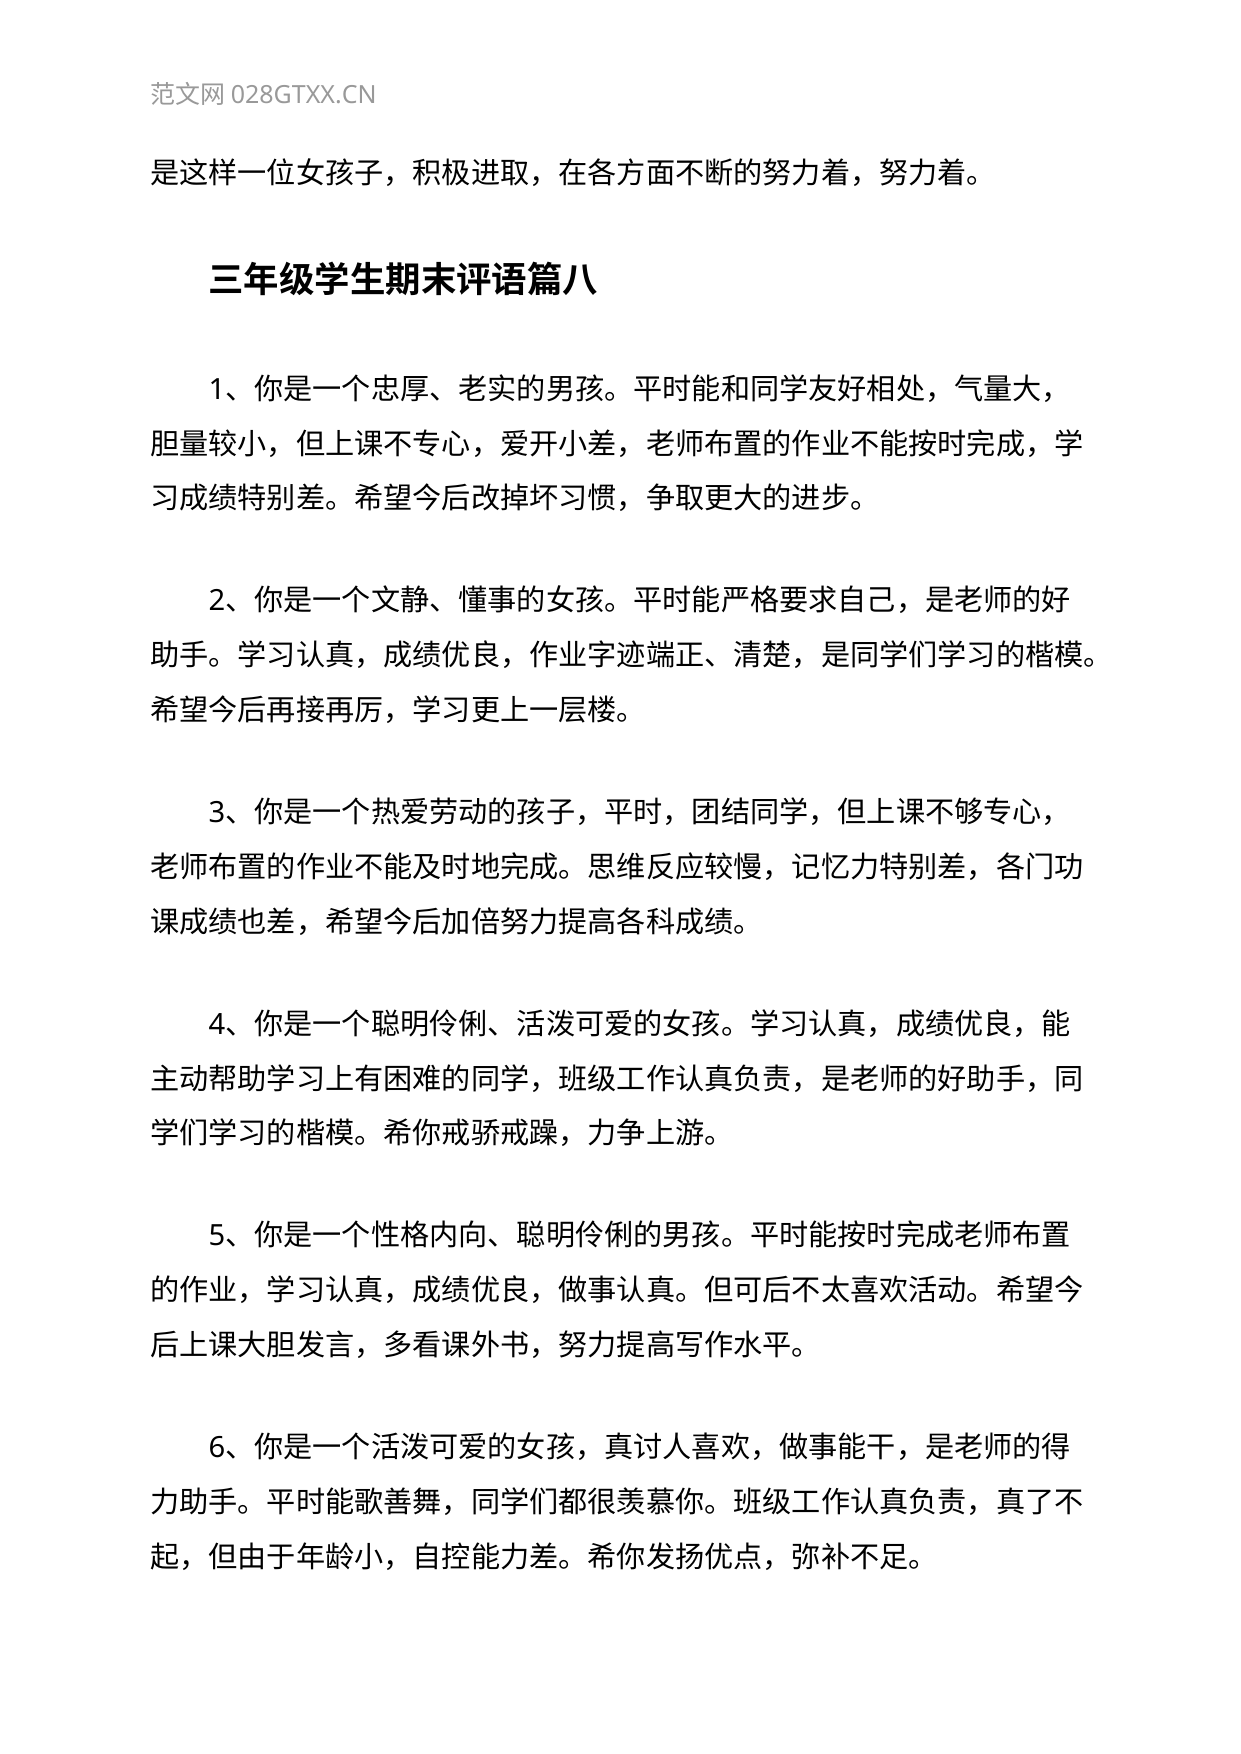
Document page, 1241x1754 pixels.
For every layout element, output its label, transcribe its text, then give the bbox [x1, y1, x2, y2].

text 3、你是一个热爱劳动的孩子，平时，团结同学，但上课不够专心，老师布置的作业不能及时地完成。思维反应较慢，记忆力特别差，各门功课成绩也差，希望今后加倍努力提高各科成绩。 [150, 788, 1090, 941]
text 6、你是一个活泼可爱的女孩，真讨人喜欢，做事能干，是老师的得力助手。平时能歌善舞，同学们都很羡慕你。班级工作认真负责，真了不起，但由于年龄小，自控能力差。希你发扬优点，弥补不足。 [150, 1423, 1090, 1576]
text 1、你是一个忠厚、老实的男孩。平时能和同学友好相处，气量大，胆量较小，但上课不专心，爱开小差，老师布置的作业不能按时完成，学习成绩特别差。希望今后改掉坏习惯，争取更大的进步。 [150, 365, 1090, 517]
text 2、你是一个文静、懂事的女孩。平时能严格要求自己，是老师的好助手。学习认真，成绩优良，作业字迹端正、清楚，是同学们学习的楷模。希望今后再接再厉，学习更上一层楼。 [150, 577, 1090, 729]
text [150, 150, 1090, 192]
text 5、你是一个性格内向、聪明伶俐的男孩。平时能按时完成老师布置的作业，学习认真，成绩优良，做事认真。但可后不太喜欢活动。希望今后上课大胆发言，多看课外书，努力提高写作水平。 [150, 1212, 1090, 1364]
text 三年级学生期末评语篇八 [150, 252, 1090, 303]
text 4、你是一个聪明伶俐、活泼可爱的女孩。学习认真，成绩优良，能主动帮助学习上有困难的同学，班级工作认真负责，是老师的好助手，同学们学习的楷模。希你戒骄戒躁，力争上游。 [150, 1000, 1090, 1152]
